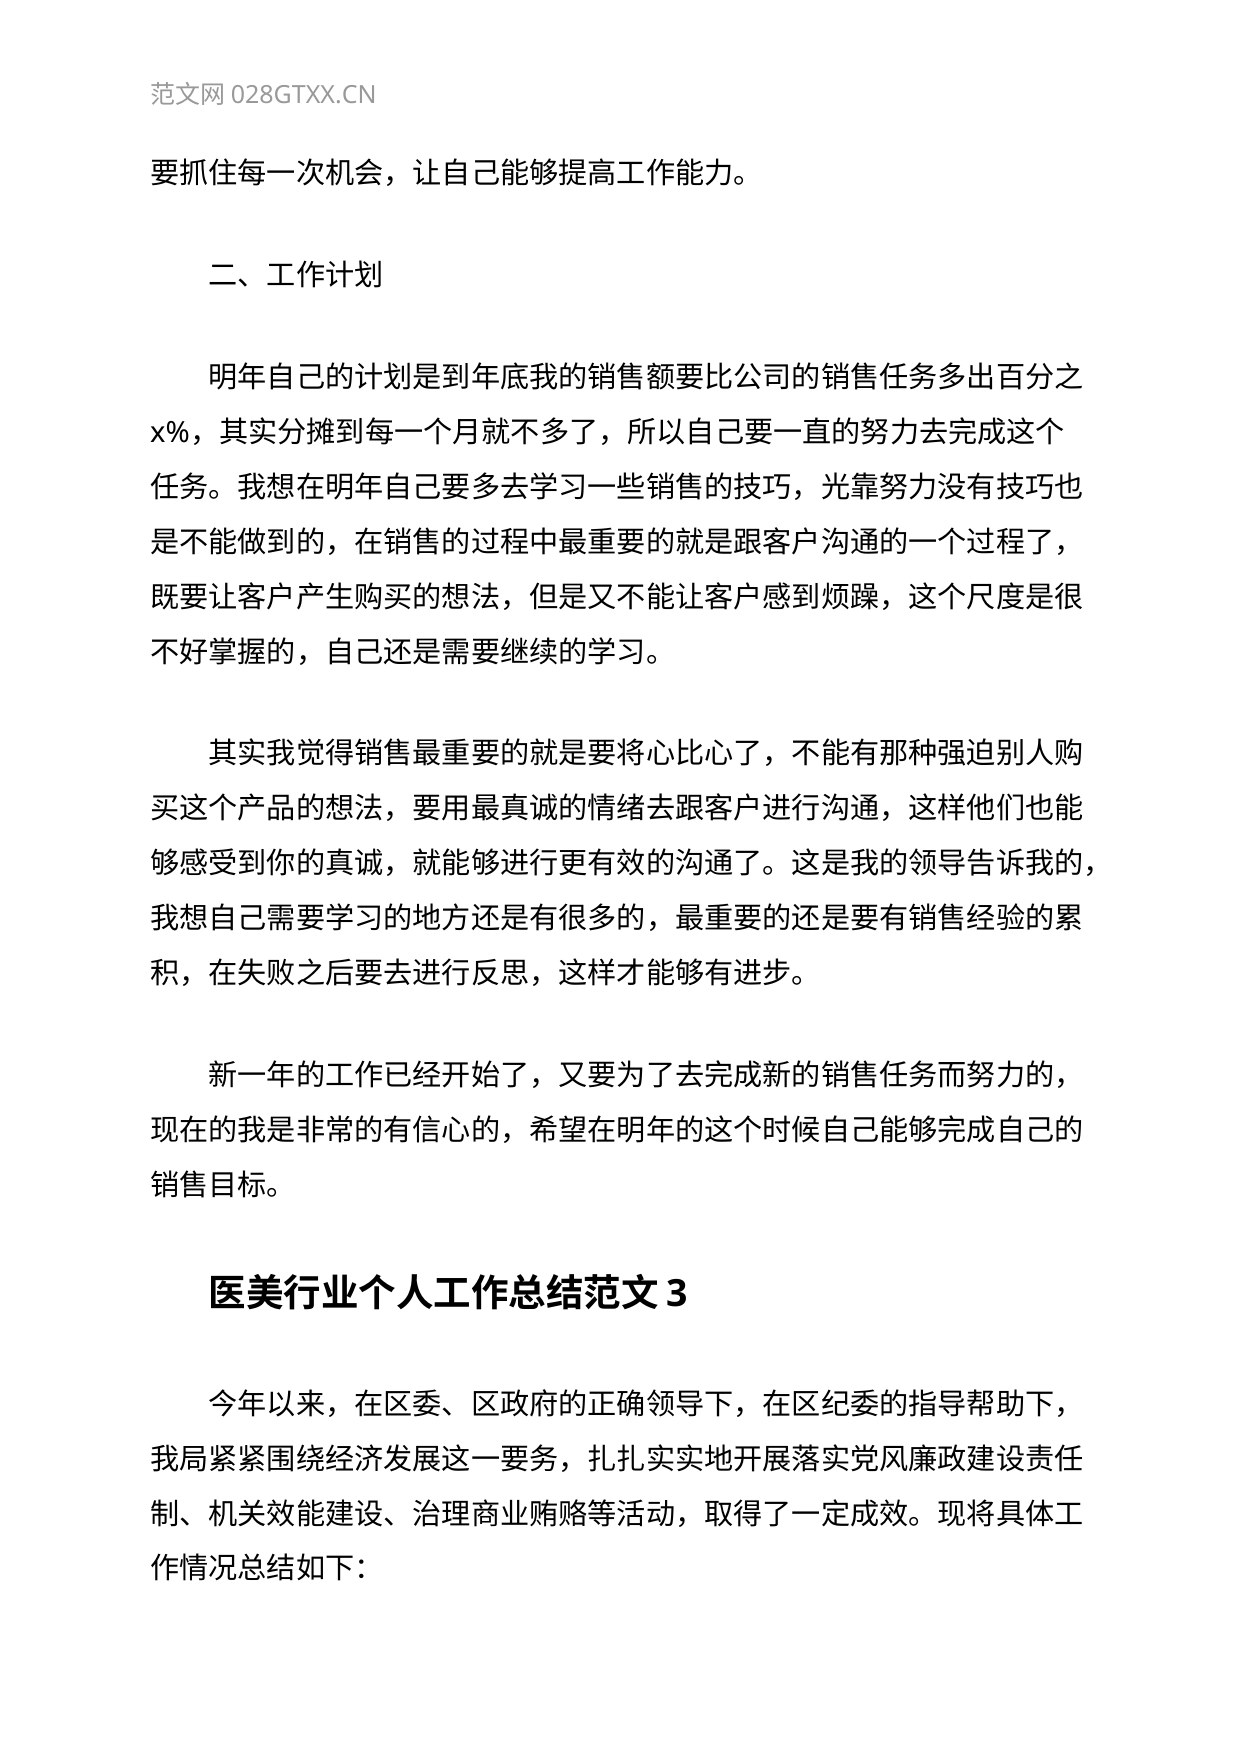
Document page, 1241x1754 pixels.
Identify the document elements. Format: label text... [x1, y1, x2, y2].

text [150, 150, 1090, 192]
text 新一年的工作已经开始了，又要为了去完成新的销售任务而努力的，现在的我是非常的有信心的，希望在明年的这个时候自己能够完成自己的销售目标。 [150, 1051, 1090, 1203]
text 今年以来，在区委、区政府的正确领导下，在区纪委的指导帮助下，我局紧紧围绕经济发展这一要务，扎扎实实地开展落实党风廉政建设责任制、机关效能建设、治理商业贿赂等活动，取得了一定成效。现将具体工作情况总结如下： [150, 1380, 1090, 1587]
text 医美行业个人工作总结范文3 [150, 1263, 1090, 1317]
text 明年自己的计划是到年底我的销售额要比公司的销售任务多出百分之x%，其实分摊到每一个月就不多了，所以自己要一直的努力去完成这个任务。我想在明年自己要多去学习一些销售的技巧，光靠努力没有技巧也是不能做到的，在销售的过程中最重要的就是跟客户沟通的一个过程了，既要让客户产生购买的想法，但是又不能让客户感到烦躁，这个尺度是很不好掌握的，自己还是需要继续的学习。 [150, 353, 1090, 670]
text 二、工作计划 [150, 252, 1090, 294]
text 其实我觉得销售最重要的就是要将心比心了，不能有那种强迫别人购买这个产品的想法，要用最真诚的情绪去跟客户进行沟通，这样他们也能够感受到你的真诚，就能够进行更有效的沟通了。这是我的领导告诉我的，我想自己需要学习的地方还是有很多的，最重要的还是要有销售经验的累积，在失败之后要去进行反思，这样才能够有进步。 [150, 730, 1090, 992]
